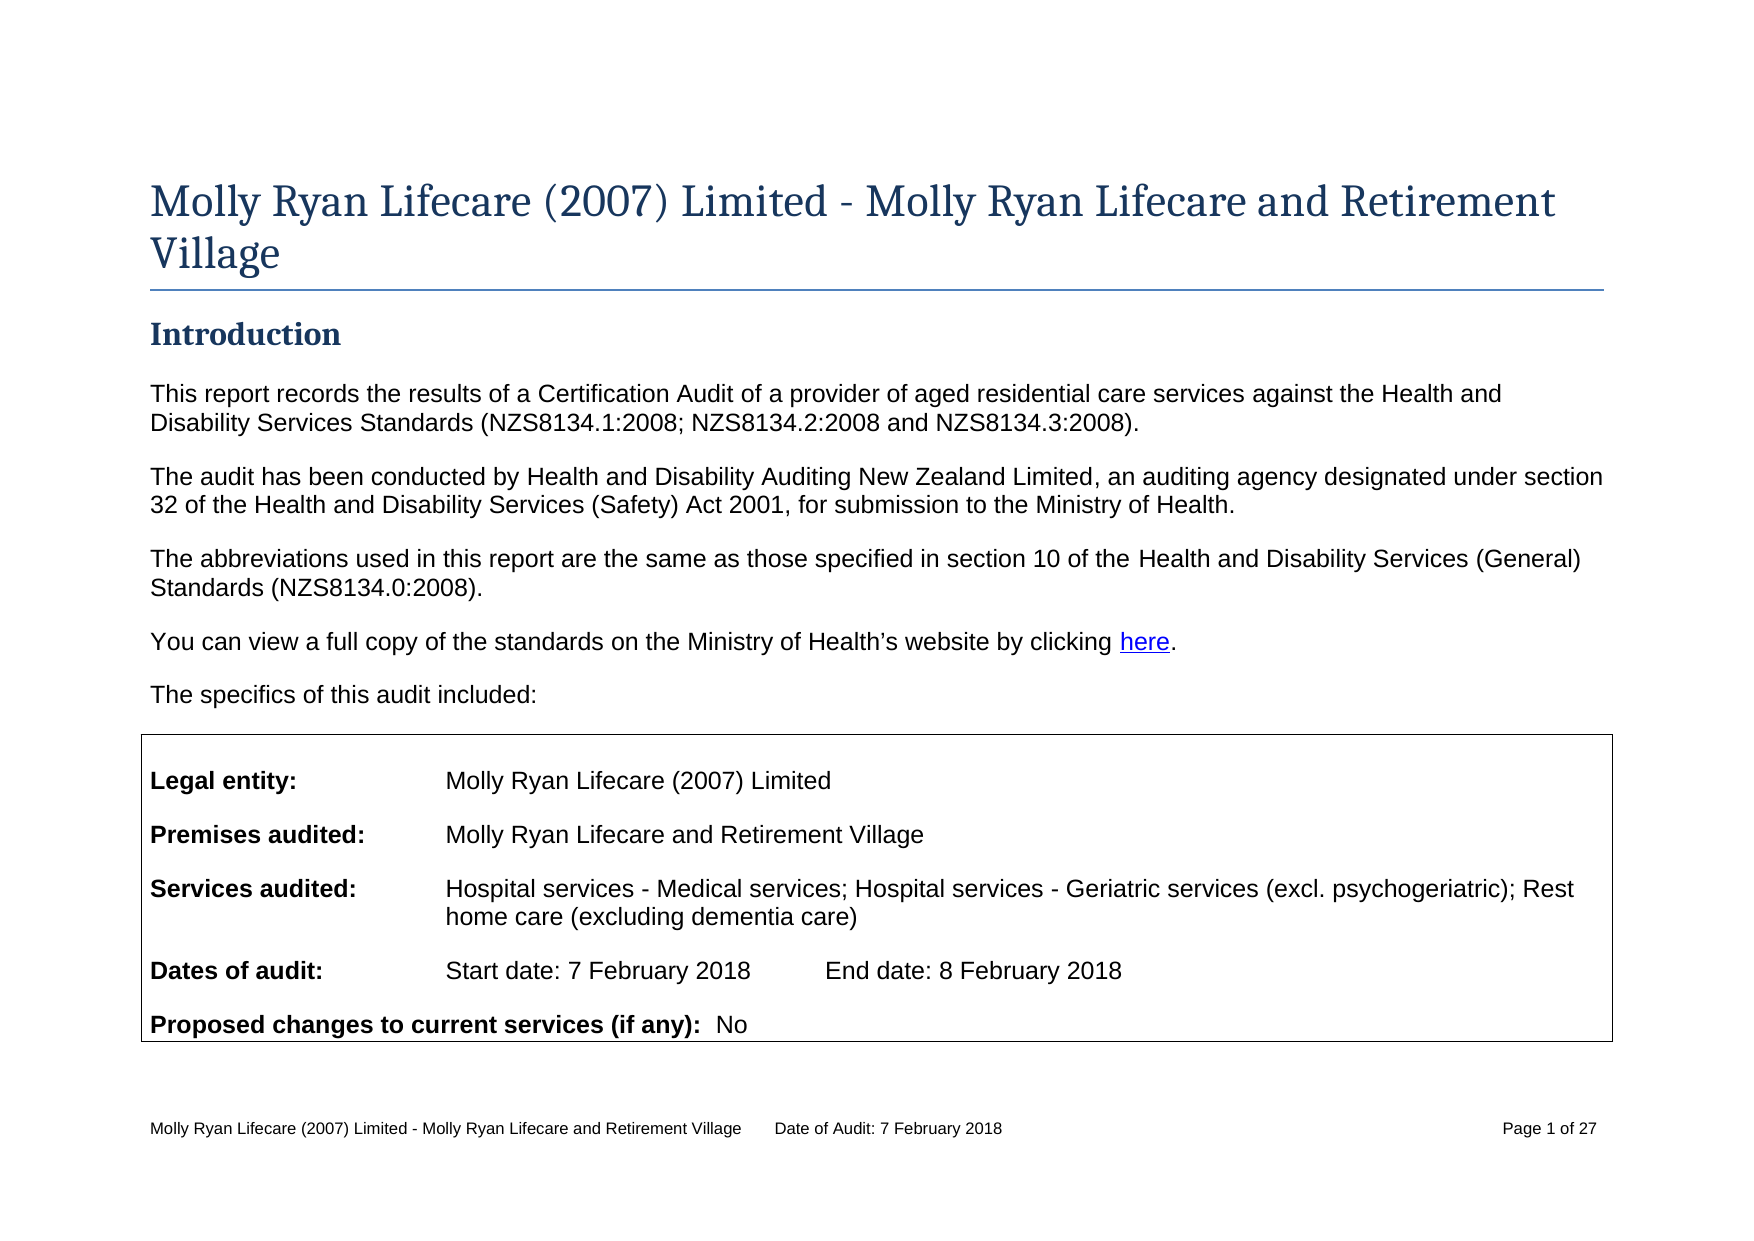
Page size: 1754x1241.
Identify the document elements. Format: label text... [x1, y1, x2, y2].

subtitle Molly Ryan Lifecare (2007) Limited - Molly Ryan Lifecare and Retirement Village [150, 175, 1604, 289]
subtitle Introduction [150, 316, 1604, 354]
text The abbreviations used in this report are the same as those specified in section 10 of the Health and Disability Services (General) Standards (NZS8134.0:2008). [150, 544, 1604, 602]
text The specifics of this audit included: [150, 680, 1604, 709]
text Dates of audit: Start date: 7 February 2018 End date: 8 February 2018 [142, 953, 1612, 985]
text Premises audited: Molly Ryan Lifecare and Retirement Village [142, 817, 1612, 848]
text Services audited: Hospital services - Medical services; Hospital services - Geriatric services (excl. psychogeriatric); Rest home care (excluding dementia care) [142, 870, 1612, 931]
text The audit has been conducted by Health and Disability Auditing New Zealand Limited, an auditing agency designated under section 32 of the Health and Disability Services (Safety) Act 2001, for submission to the Ministry of Health. [150, 462, 1604, 519]
text Legal entity: Molly Ryan Lifecare (2007) Limited [150, 766, 1604, 795]
text This report records the results of a Certification Audit of a provider of aged residential care services against the Health and Disability Services Standards (NZS8134.1:2008; NZS8134.2:2008 and NZS8134.3:2008). [150, 379, 1604, 437]
text You can view a full copy of the standards on the Ministry of Health’s website by clicking here. [150, 627, 1604, 655]
text Proposed changes to current services (if any): No [142, 1007, 1612, 1041]
